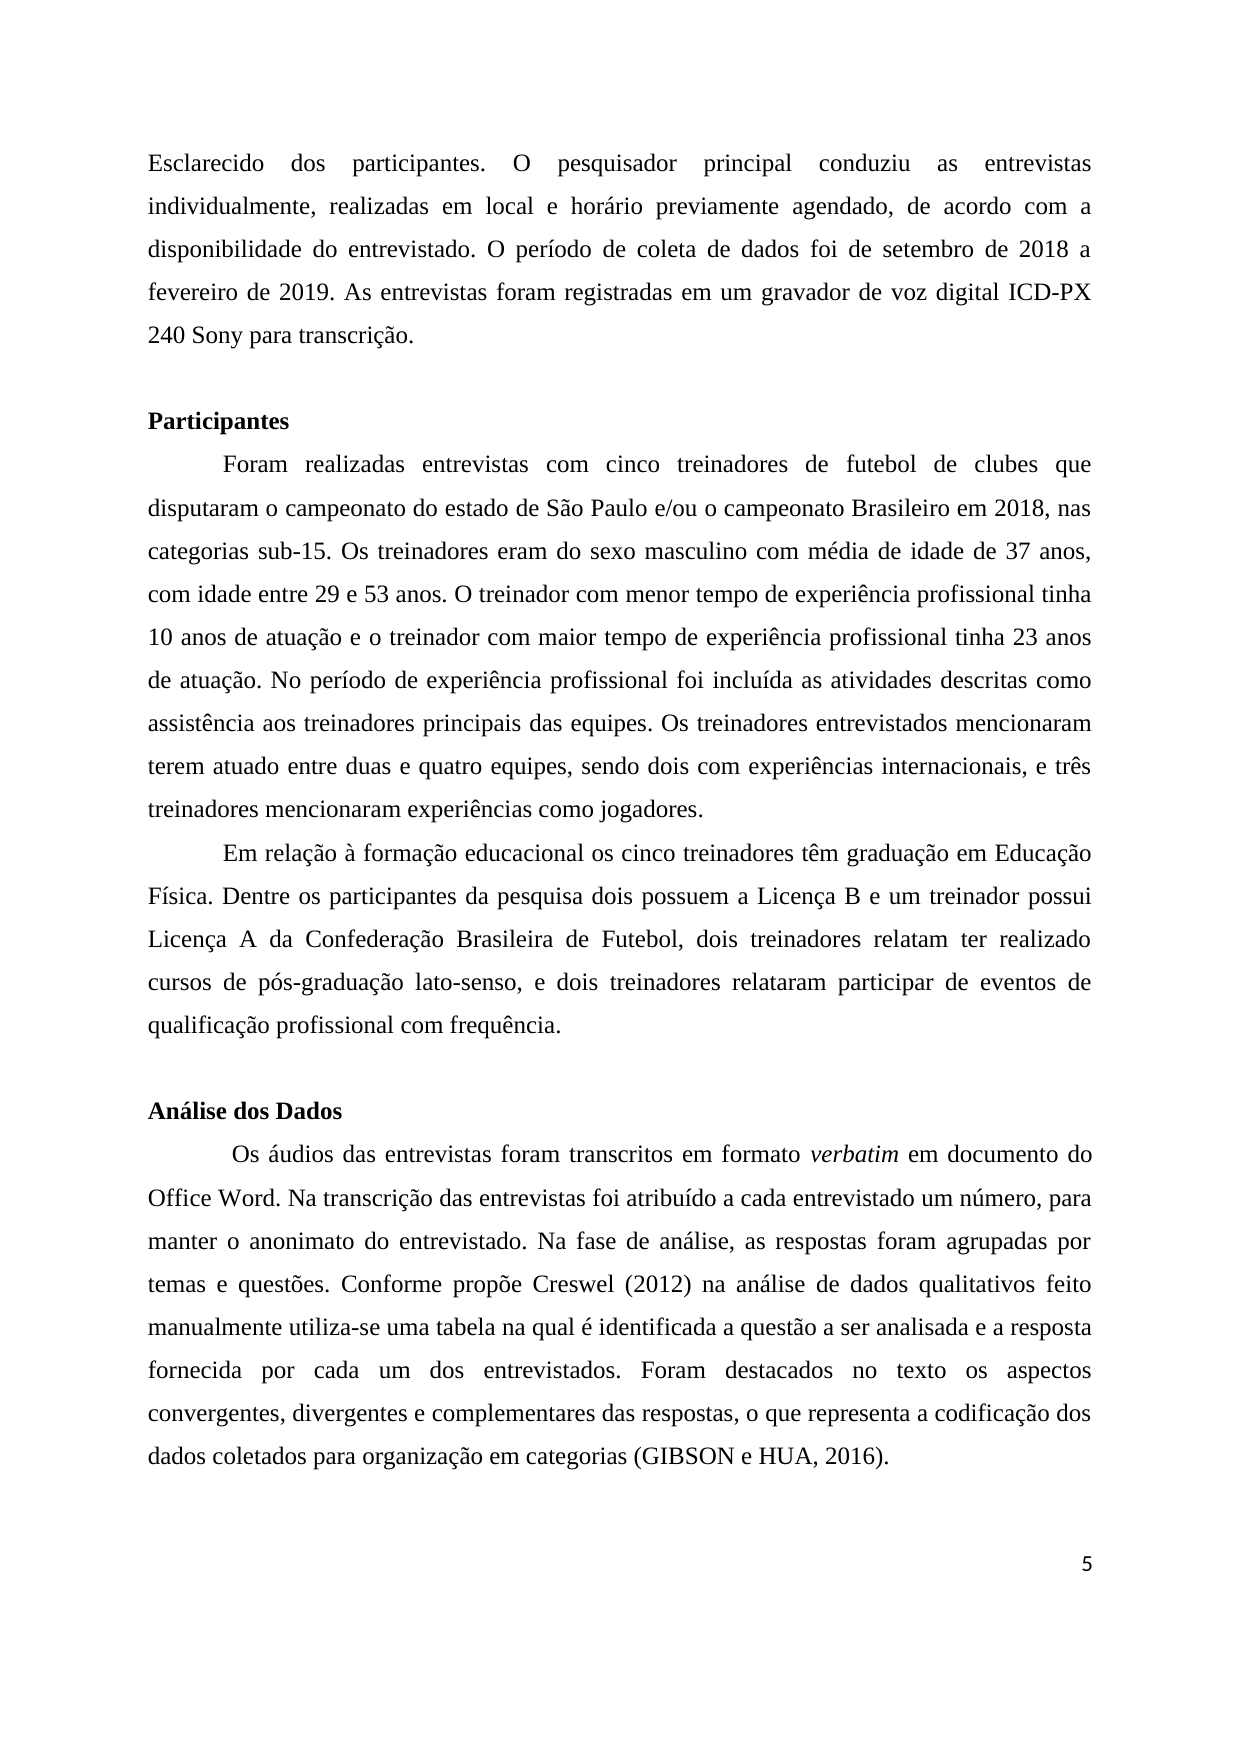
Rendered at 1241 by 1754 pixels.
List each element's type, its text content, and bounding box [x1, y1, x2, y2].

text Foram realizadas entrevistas com cinco treinadores de futebol de clubes que disputaram o campeonato do estado de São Paulo e/ou o campeonato Brasileiro em 2018, nas categorias sub-15. Os treinadores eram do sexo masculino com média de idade de 37 anos, com idade entre 29 e 53 anos. O treinador com menor tempo de experiência profissional tinha 10 anos de atuação e o treinador com maior tempo de experiência profissional tinha 23 anos de atuação. No período de experiência profissional foi incluída as atividades descritas como assistência aos treinadores principais das equipes. Os treinadores entrevistados mencionaram terem atuado entre duas e quatro equipes, sendo dois com experiências internacionais, e três treinadores mencionaram experiências como jogadores. [148, 449, 1092, 823]
text Os áudios das entrevistas foram transcritos em formato verbatim em documento do Office Word. Na transcrição das entrevistas foi atribuído a cada entrevistado um número, para manter o anonimato do entrevistado. Na fase de análise, as respostas foram agrupadas por temas e questões. Conforme propõe Creswel (2012) na análise de dados qualitativos feito manualmente utiliza-se uma tabela na qual é identificada a questão a ser analisada e a resposta fornecida por cada um dos entrevistados. Foram destacados no texto os aspectos convergentes, divergentes e complementares das respostas, o que representa a codificação dos dados coletados para organização em categorias (GIBSON e HUA, 2016). [148, 1139, 1092, 1470]
text Em relação à formação educacional os cinco treinadores têm graduação em Educação Física. Dentre os participantes da pesquisa dois possuem a Licença B e um treinador possui Licença A da Confederação Brasileira de Futebol, dois treinadores relatam ter realizado cursos de pós-graduação lato-senso, e dois treinadores relataram participar de eventos de qualificação profissional com frequência. [148, 838, 1092, 1039]
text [148, 148, 1092, 349]
text Participantes [148, 406, 1092, 435]
text Análise dos Dados [148, 1096, 1092, 1125]
